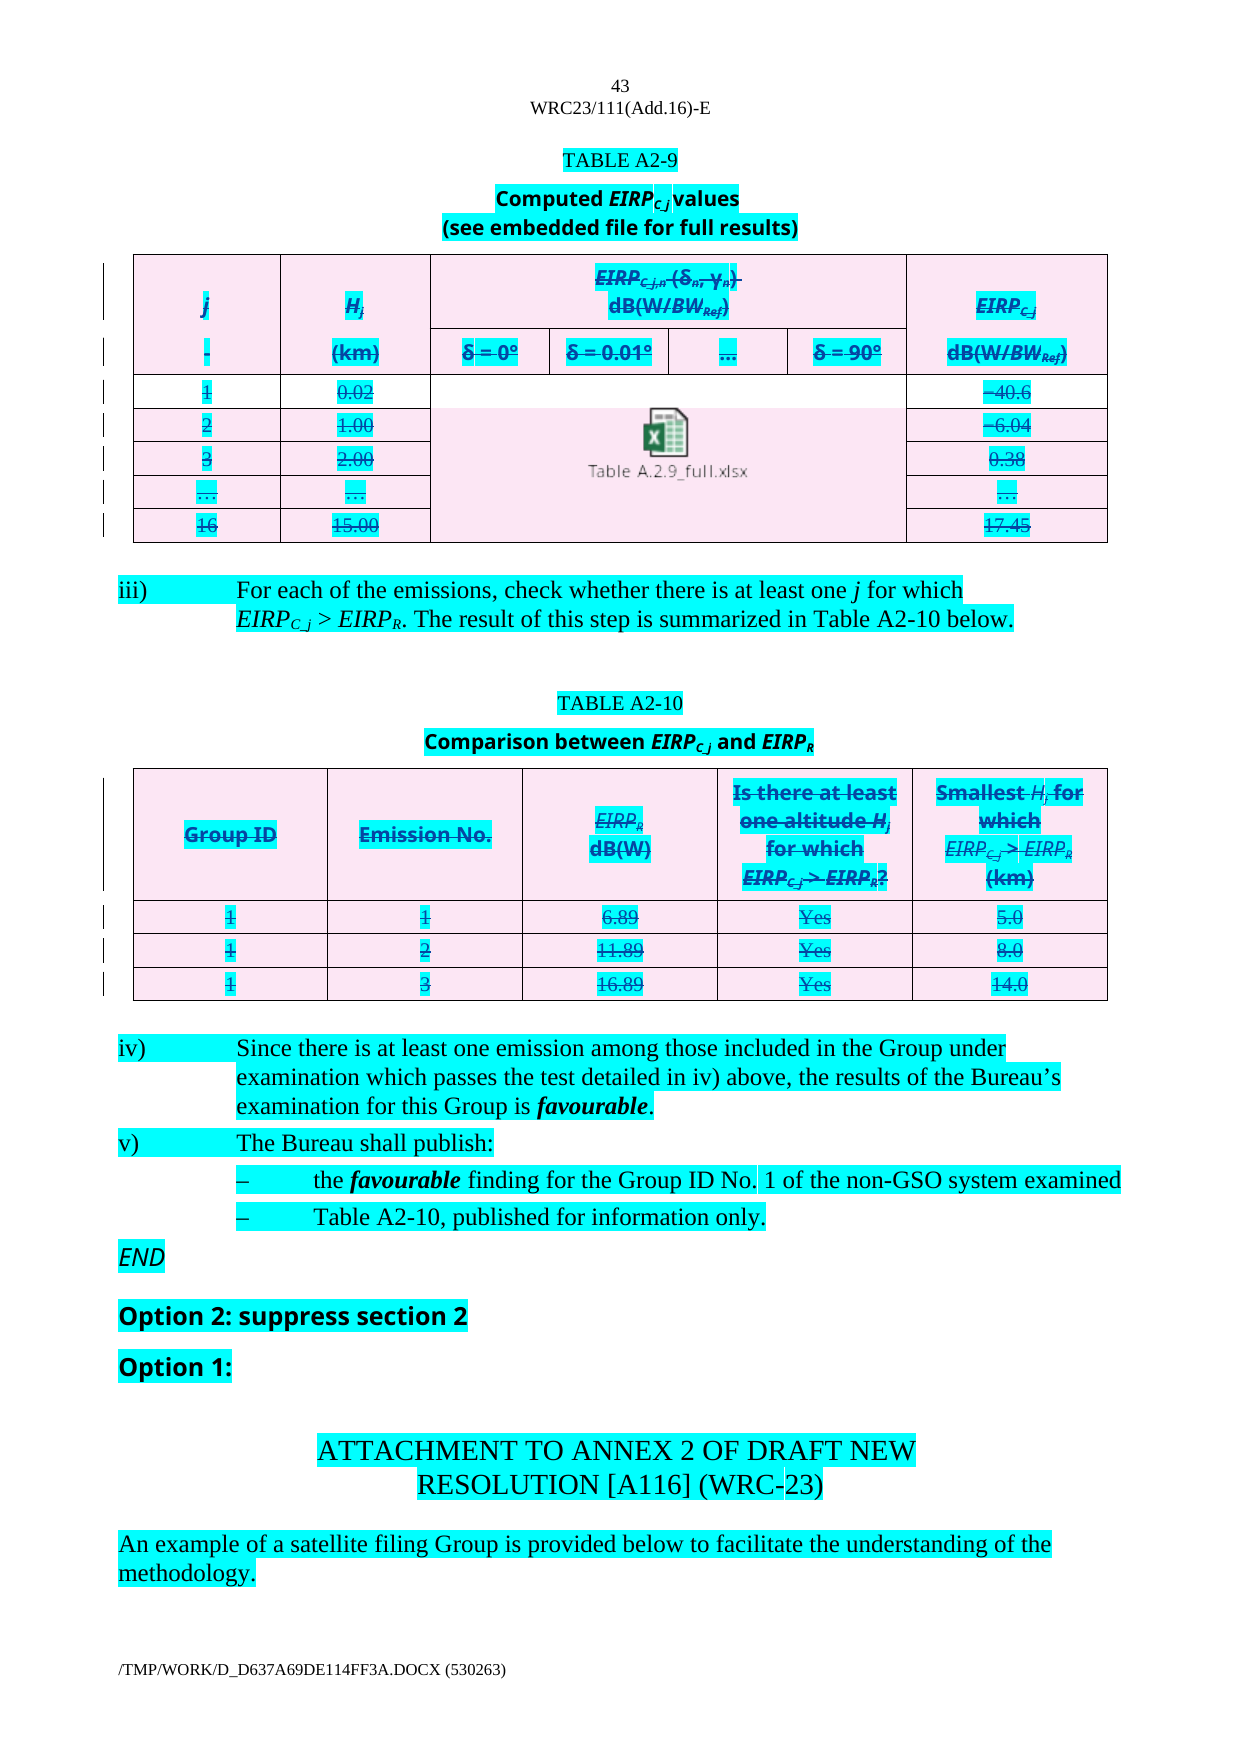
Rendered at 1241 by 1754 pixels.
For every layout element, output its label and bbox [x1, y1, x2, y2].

table_cell [134, 375, 280, 408]
table_cell [281, 375, 430, 408]
table_cell [907, 375, 1107, 408]
table_cell [431, 375, 906, 542]
